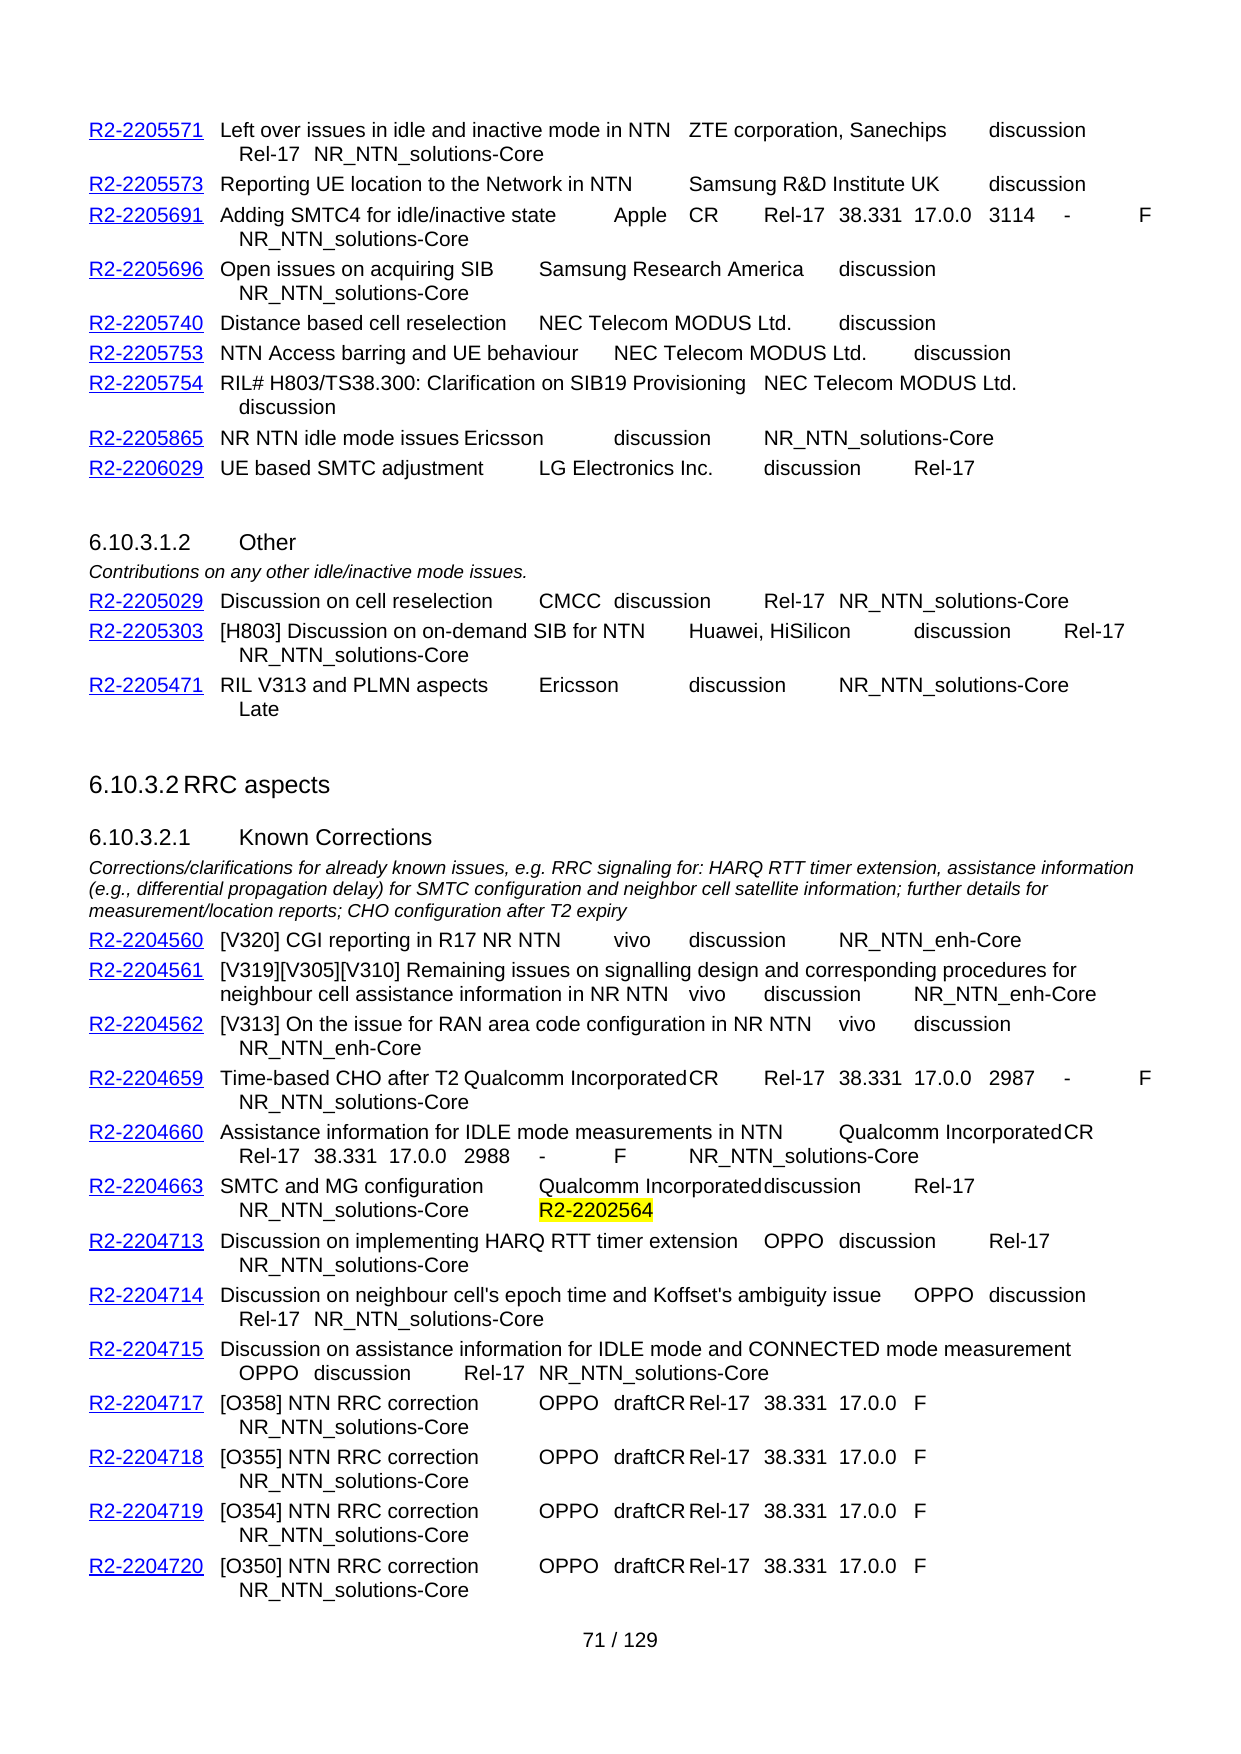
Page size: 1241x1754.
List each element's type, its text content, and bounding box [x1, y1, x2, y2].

text Corrections/clarifications for already known issues, e.g. RRC signaling for: HARQ RTT timer extension, assistance information (e.g., differential propagation delay) for SMTC configuration and neighbor cell satellite information; further details for measurement/location reports; CHO configuration after T2 expiry [89, 857, 1152, 921]
title R2-2204720 [O350] NTN RRC correction OPPO draftCR Rel-17 38.331 17.0.0 F NR_NTN_solutions-Core [89, 1553, 1152, 1601]
title R2-2204659 Time-based CHO after T2 Qualcomm Incorporated CR Rel-17 38.331 17.0.0 2987 - F NR_NTN_solutions-Core [89, 1066, 1152, 1114]
text Contributions on any other idle/inactive mode issues. [89, 561, 1152, 583]
title R2-2205573 Reporting UE location to the Network in NTN Samsung R&D Institute UK discussion [89, 172, 1152, 196]
title R2-2204719 [O354] NTN RRC correction OPPO draftCR Rel-17 38.331 17.0.0 F NR_NTN_solutions-Core [89, 1499, 1152, 1547]
title R2-2205754 RIL# H803/TS38.300: Clarification on SIB19 Provisioning NEC Telecom MODUS Ltd. discussion [89, 371, 1152, 419]
title R2-2204562 [V313] On the issue for RAN area code configuration in NR NTN vivo discussion NR_NTN_enh-Core [89, 1012, 1152, 1060]
title R2-2204660 Assistance information for IDLE mode measurements in NTN Qualcomm Incorporated CR Rel-17 38.331 17.0.0 2988 - F NR_NTN_solutions-Core [89, 1120, 1152, 1168]
title R2-2205303 [H803] Discussion on on-demand SIB for NTN Huawei, HiSilicon discussion Rel-17 NR_NTN_solutions-Core [89, 619, 1152, 667]
title R2-2206029 UE based SMTC adjustment LG Electronics Inc. discussion Rel-17 [89, 456, 1152, 479]
title R2-2204663 SMTC and MG configuration Qualcomm Incorporated discussion Rel-17 NR_NTN_solutions-Core R2-2202564 [89, 1174, 1152, 1222]
title R2-2205696 Open issues on acquiring SIB Samsung Research America discussion NR_NTN_solutions-Core [89, 257, 1152, 304]
title R2-2205691 Adding SMTC4 for idle/inactive state Apple CR Rel-17 38.331 17.0.0 3114 - F NR_NTN_solutions-Core [89, 202, 1152, 250]
title R2-2205029 Discussion on cell reselection CMCC discussion Rel-17 NR_NTN_solutions-Core [89, 589, 1152, 613]
title R2-2204714 Discussion on neighbour cell's epoch time and Koffset's ambiguity issue OPPO discussion Rel-17 NR_NTN_solutions-Core [89, 1283, 1152, 1331]
title R2-2204561 [V319][V305][V310] Remaining issues on signalling design and corresponding procedures for neighbour cell assistance information in NR NTN vivo discussion NR_NTN_enh-Core [89, 958, 1152, 1006]
subtitle 6.10.3.2 RRC aspects [89, 770, 1152, 799]
subtitle 6.10.3.1.2 Other [89, 528, 1152, 555]
title R2-2204715 Discussion on assistance information for IDLE mode and CONNECTED mode measurement OPPO discussion Rel-17 NR_NTN_solutions-Core [89, 1337, 1152, 1385]
title R2-2204717 [O358] NTN RRC correction OPPO draftCR Rel-17 38.331 17.0.0 F NR_NTN_solutions-Core [89, 1391, 1152, 1439]
title R2-2205740 Distance based cell reselection NEC Telecom MODUS Ltd. discussion [89, 311, 1152, 335]
title R2-2205471 RIL V313 and PLMN aspects Ericsson discussion NR_NTN_solutions-Core Late [89, 673, 1152, 721]
title R2-2205865 NR NTN idle mode issues Ericsson discussion NR_NTN_solutions-Core [89, 425, 1152, 449]
subtitle 6.10.3.2.1 Known Corrections [89, 824, 1152, 850]
title R2-2205571 Left over issues in idle and inactive mode in NTN ZTE corporation, Sanechips discussion Rel-17 NR_NTN_solutions-Core [89, 118, 1152, 166]
title R2-2205753 NTN Access barring and UE behaviour NEC Telecom MODUS Ltd. discussion [89, 341, 1152, 365]
title R2-2204718 [O355] NTN RRC correction OPPO draftCR Rel-17 38.331 17.0.0 F NR_NTN_solutions-Core [89, 1445, 1152, 1493]
title R2-2204713 Discussion on implementing HARQ RTT timer extension OPPO discussion Rel-17 NR_NTN_solutions-Core [89, 1228, 1152, 1276]
title R2-2204560 [V320] CGI reporting in R17 NR NTN vivo discussion NR_NTN_enh-Core [89, 927, 1152, 951]
